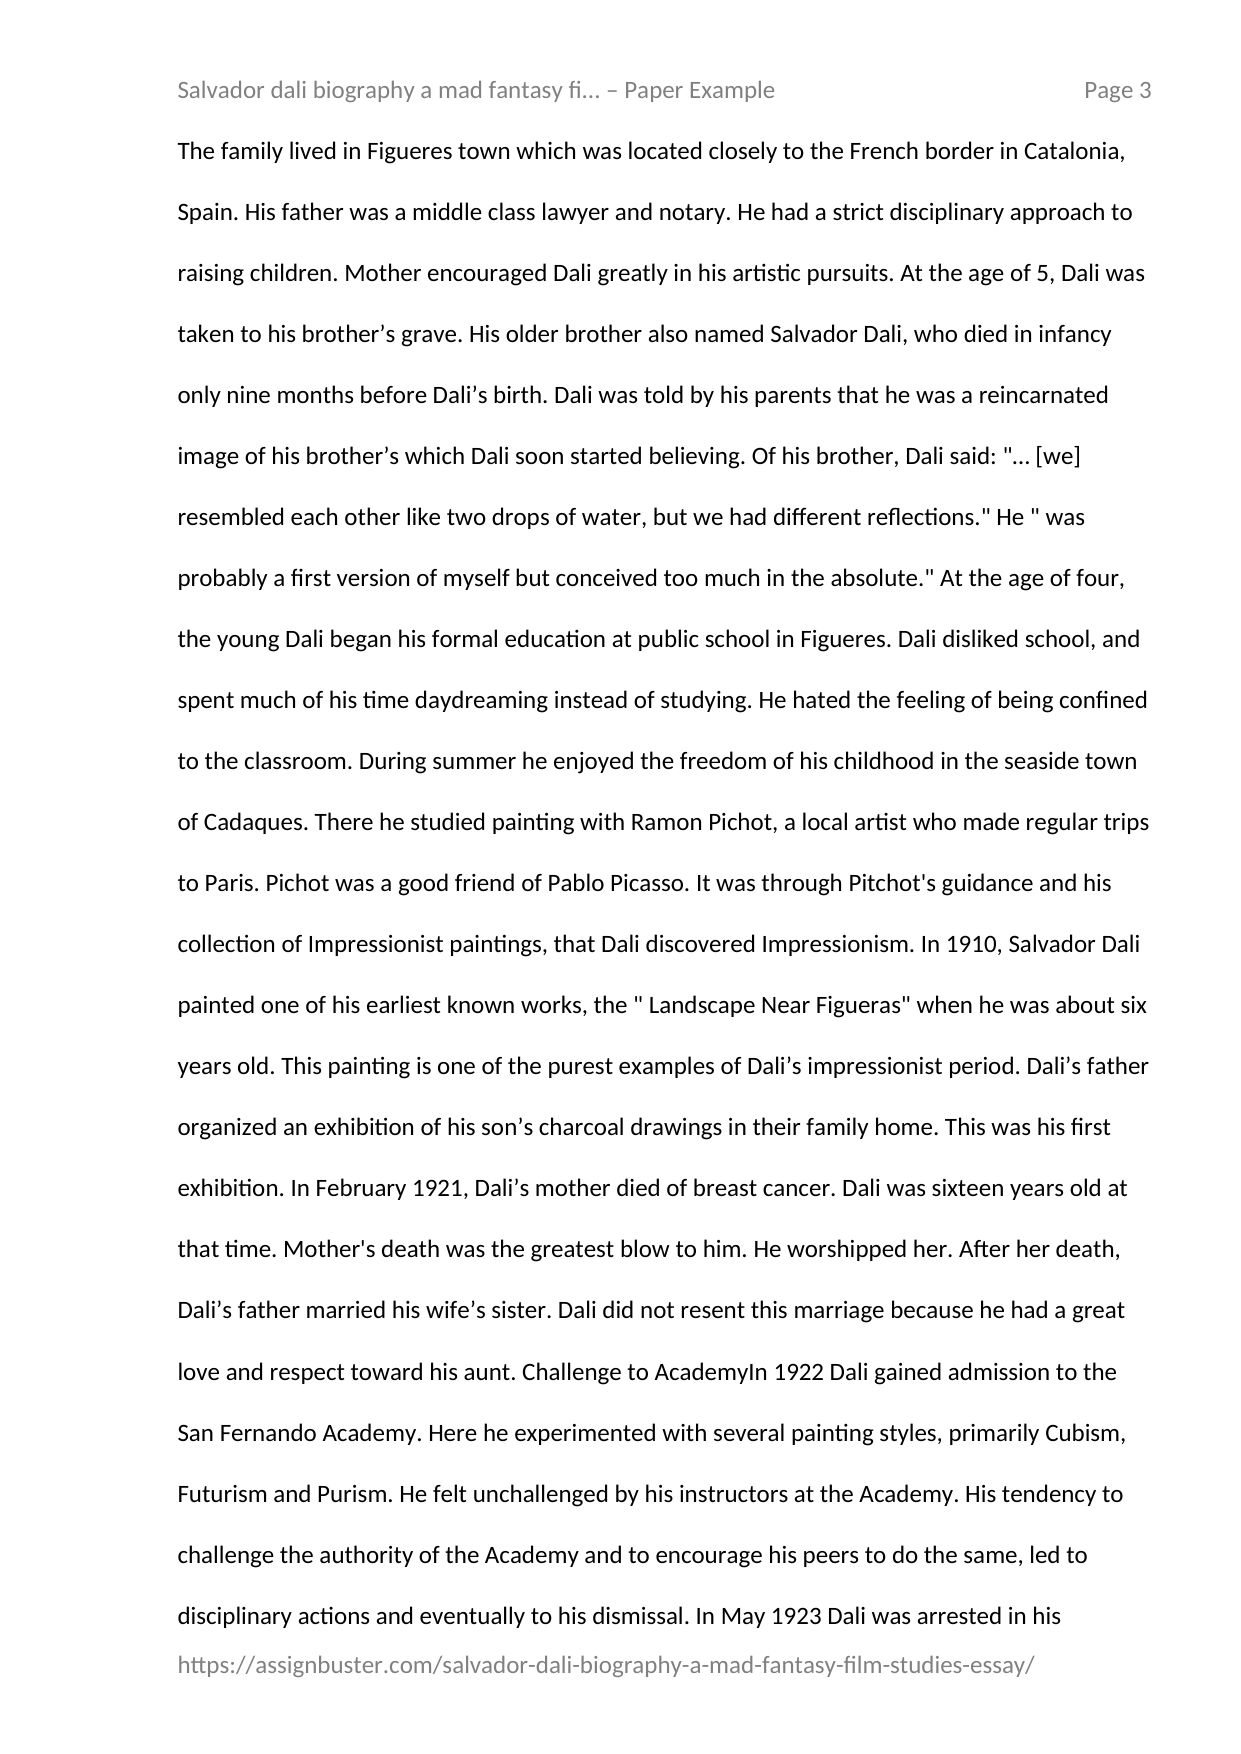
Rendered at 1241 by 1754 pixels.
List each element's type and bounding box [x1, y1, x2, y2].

text [177, 135, 1152, 1630]
